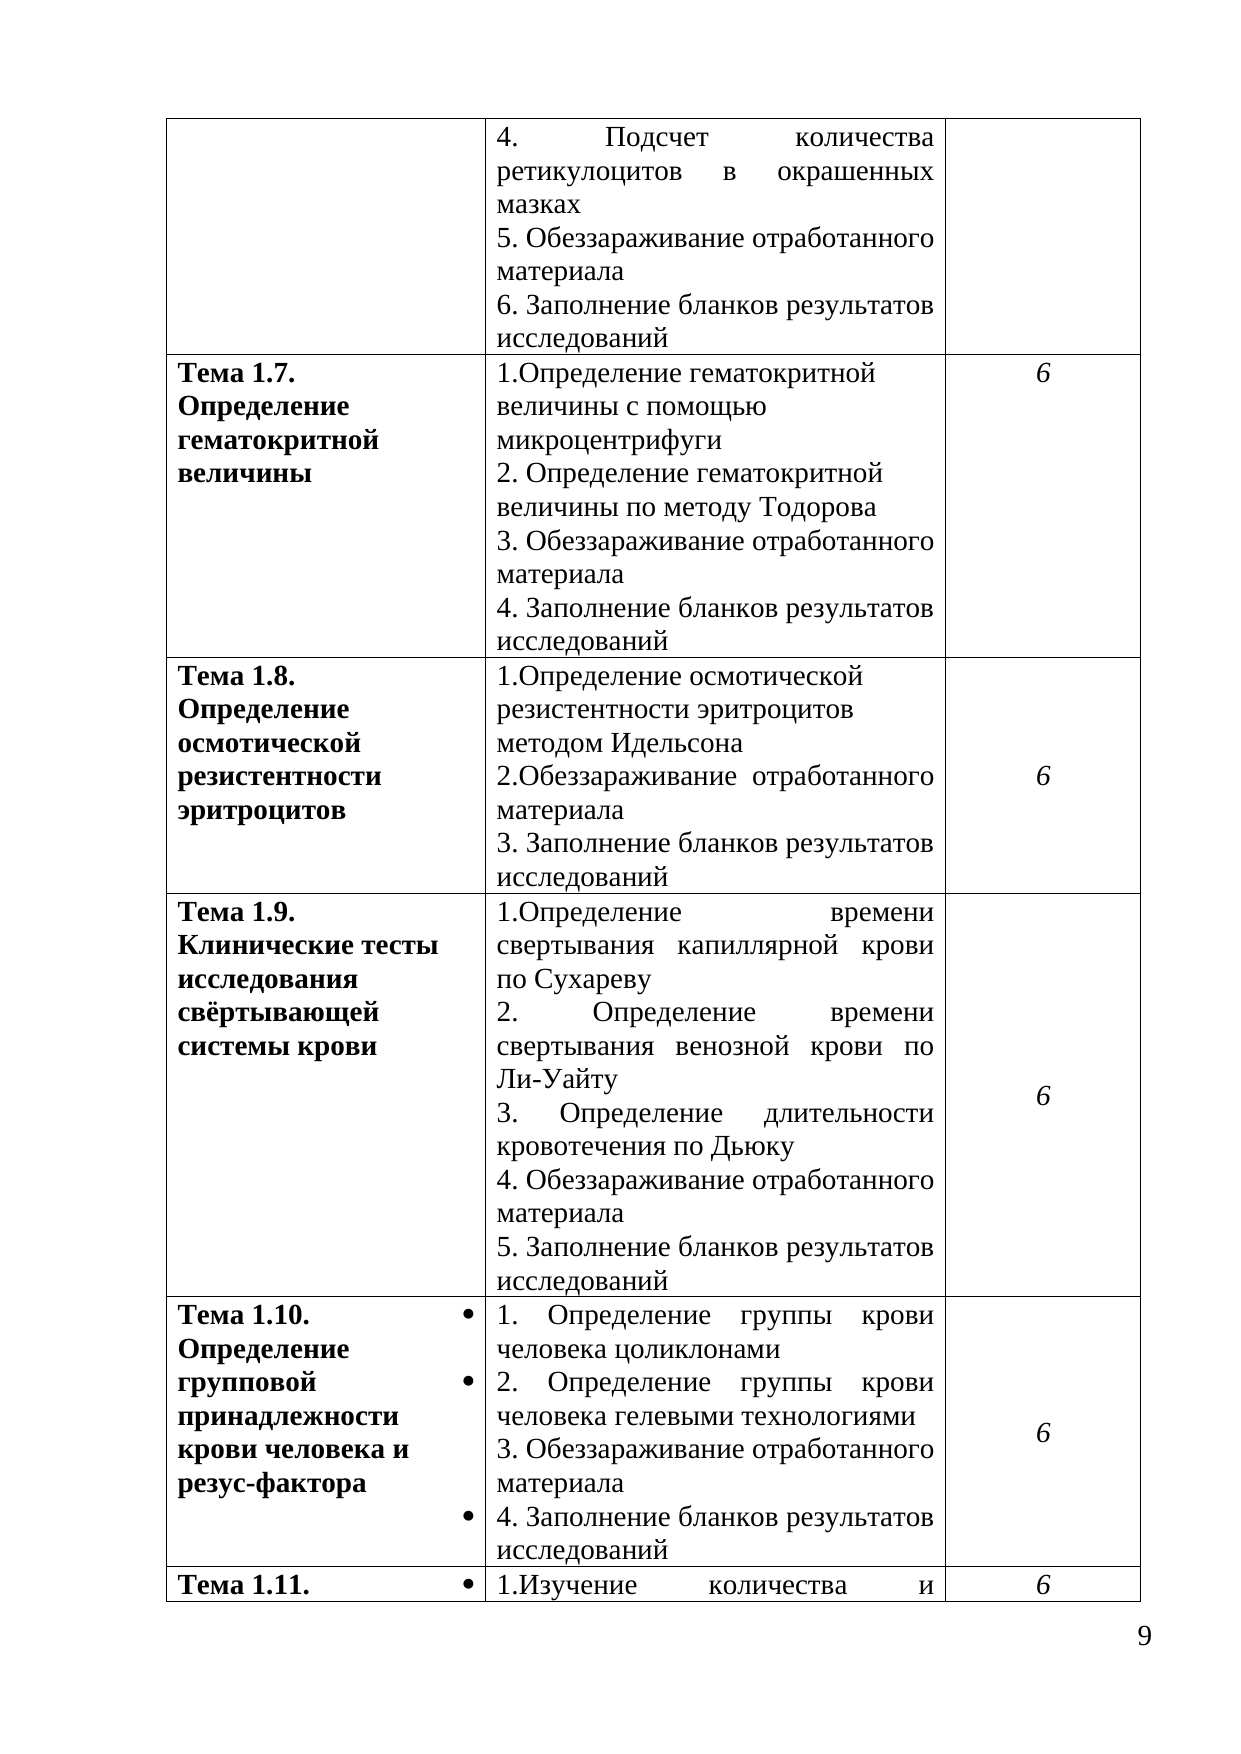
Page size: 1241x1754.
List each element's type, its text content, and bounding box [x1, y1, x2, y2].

table_cell 1.Определение осмотической резистентности эритроцитов методом Идельсона 2.Обеззараживание отработанного материала 3. Заполнение бланков результатов исследований [486, 658, 945, 893]
table_cell 6 [946, 1297, 1140, 1566]
table_cell Тема 1.9. Клинические тесты исследования свёртывающей системы крови [167, 894, 485, 1296]
table_cell 6 [946, 1567, 1140, 1601]
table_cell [486, 119, 945, 354]
table_cell Тема 1.8. Определение осмотической резистентности эритроцитов [167, 658, 485, 893]
table_cell 1.Определение гематокритной величины с помощью микроцентрифуги 2. Определение гематокритной величины по методу Тодорова 3. Обеззараживание отработанного материала 4. Заполнение бланков результатов исследований [486, 355, 945, 657]
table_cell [167, 1567, 485, 1601]
table_cell Тема 1.10. Определение групповой принадлежности крови человека и резус-фактора [167, 1297, 485, 1566]
table_cell 6 [946, 355, 1140, 657]
table_cell 6 [946, 658, 1140, 893]
table_cell Тема 1.7. Определение гематокритной величины [167, 355, 485, 657]
table_cell 6 [946, 119, 1140, 354]
table_cell 1. Определение группы крови человека цоликлонами 2. Определение группы крови человека гелевыми технологиями 3. Обеззараживание отработанного материала 4. Заполнение бланков результатов исследований [486, 1297, 945, 1566]
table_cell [167, 119, 485, 354]
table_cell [486, 1567, 945, 1601]
table_cell 1.Определение времени свертывания капиллярной крови по Сухареву 2. Определение времени свертывания венозной крови по Ли-Уайту 3. Определение длительности кровотечения по Дьюку 4. Обеззараживание отработанного материала 5. Заполнение бланков результатов исследований [486, 894, 945, 1296]
table_cell 6 [946, 894, 1140, 1296]
